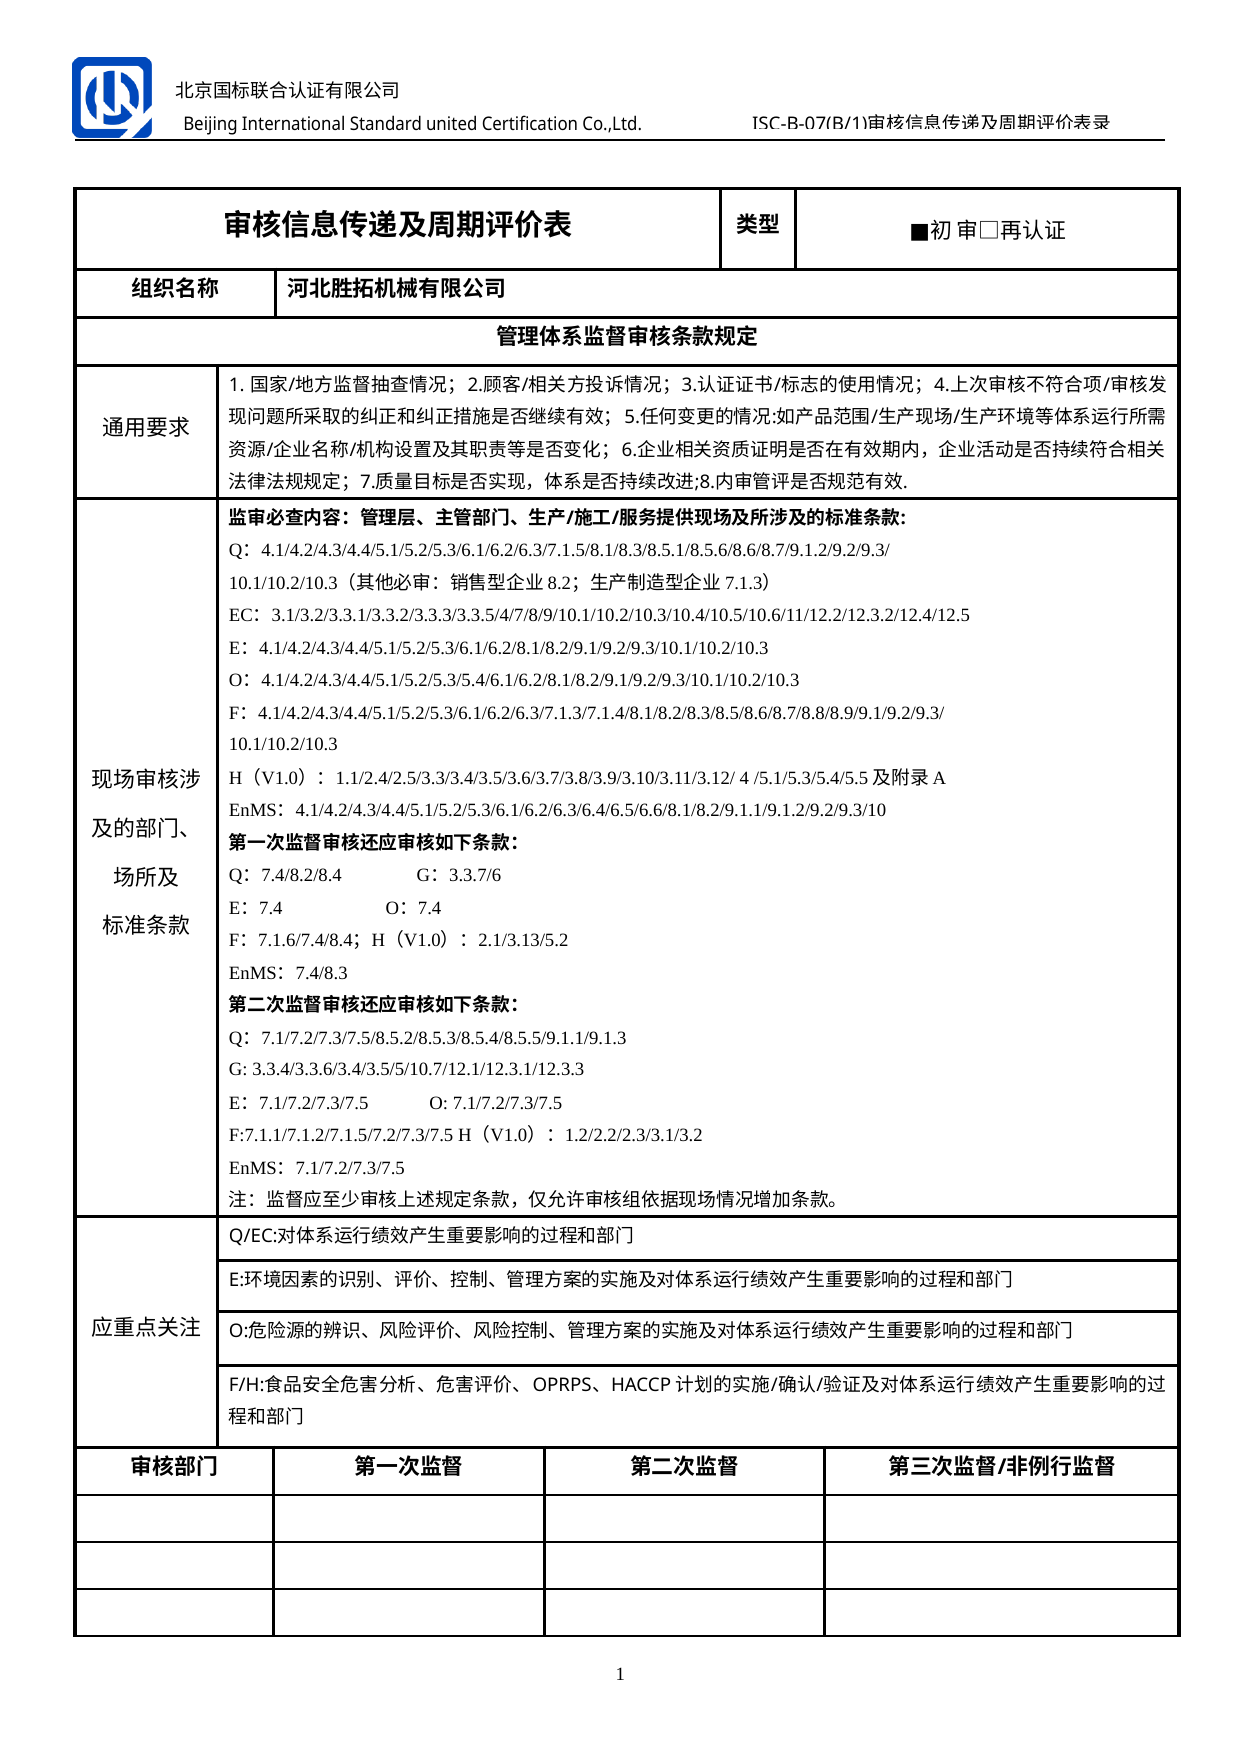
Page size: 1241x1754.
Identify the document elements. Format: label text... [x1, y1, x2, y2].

table_cell [826, 1543, 1177, 1588]
table_cell 第一次监督 [275, 1449, 543, 1494]
table_cell 第三次监督/非例行监督 [826, 1449, 1177, 1494]
table_cell [826, 1590, 1177, 1635]
table_cell [546, 1590, 823, 1635]
table_cell [275, 1590, 543, 1635]
table_cell 第二次监督 [546, 1449, 823, 1494]
table_header 审核信息传递及周期评价表 [77, 190, 719, 267]
table_cell [275, 1543, 543, 1588]
table_cell E:环境因素的识别、评价、控制、管理方案的实施及对体系运行绩效产生重要影响的过程和部门 [219, 1262, 1177, 1310]
table_cell 应重点关注 [77, 1218, 216, 1446]
table_cell 现场审核涉及的部门、场所及 标准条款 [77, 500, 216, 1215]
table_cell [77, 1543, 272, 1588]
table_cell F/H:食品安全危害分析、危害评价、OPRPS、HACCP计划的实施/确认/验证及对体系运行绩效产生重要影响的过程和部门 [219, 1367, 1177, 1446]
table_cell Q/EC:对体系运行绩效产生重要影响的过程和部门 [219, 1218, 1177, 1259]
table_cell [275, 1496, 543, 1541]
picture [72, 57, 152, 138]
table_cell [77, 1590, 272, 1635]
table_cell [826, 1496, 1177, 1541]
table_cell 管理体系监督审核条款规定 [77, 319, 1177, 364]
table_cell [546, 1543, 823, 1588]
table_header 类型 [722, 190, 794, 267]
table_cell [546, 1496, 823, 1541]
table_cell 通用要求 [77, 367, 216, 497]
table_cell [77, 1496, 272, 1541]
table_header ■初 审□再认证 [797, 190, 1177, 267]
table_cell 监审必查内容：管理层、主管部门、生产/施工/服务提供现场及所涉及的标准条款: Q：4.1/4.2/4.3/4.4/5.1/5.2/5.3/6.1/6.2/6.3/7.1.5/8.1/8.3/8.5.1/8.5.6/8.6/8.7/9.1.2/9.2/9.3/ 10.1/10.2/10.3（其他必审：销售型企业8.2；生产制造型企业7.1.3） EC：3.1/3.2/3.3.1/3.3.2/3.3.3/3.3.5/4/7/8/9/10.1/10.2/10.3/10.4/10.5/10.6/11/12.2/12.3.2/12.4/12.5 E：4.1/4.2/4.3/4.4/5.1/5.2/5.3/6.1/6.2/8.1/8.2/9.1/9.2/9.3/10.1/10.2/10.3 O：4.1/4.2/4.3/4.4/5.1/5.2/5.3/5.4/6.1/6.2/8.1/8.2/9.1/9.2/9.3/10.1/10.2/10.3 F：4.1/4.2/4.3/4.4/5.1/5.2/5.3/6.1/6.2/6.3/7.1.3/7.1.4/8.1/8.2/8.3/8.5/8.6/8.7/8.8/8.9/9.1/9.2/9.3/ 10.1/10.2/10.3 H（V1.0）：1.1/2.4/2.5/3.3/3.4/3.5/3.6/3.7/3.8/3.9/3.10/3.11/3.12/ 4 /5.1/5.3/5.4/5.5及附录A EnMS：4.1/4.2/4.3/4.4/5.1/5.2/5.3/6.1/6.2/6.3/6.4/6.5/6.6/8.1/8.2/9.1.1/9.1.2/9.2/9.3/10 第一次监督审核还应审核如下条款： Q：7.4/8.2/8.4 G：3.3.7/6 E：7.4 O：7.4 F：7.1.6/7.4/8.4；H（V1.0）：2.1/3.13/5.2 EnMS：7.4/8.3 第二次监督审核还应审核如下条款： Q：7.1/7.2/7.3/7.5/8.5.2/8.5.3/8.5.4/8.5.5/9.1.1/9.1.3 G: 3.3.4/3.3.6/3.4/3.5/5/10.7/12.1/12.3.1/12.3.3 E：7.1/7.2/7.3/7.5 O: 7.1/7.2/7.3/7.5 F:7.1.1/7.1.2/7.1.5/7.2/7.3/7.5 H（V1.0）：1.2/2.2/2.3/3.1/3.2 EnMS：7.1/7.2/7.3/7.5 注：监督应至少审核上述规定条款，仅允许审核组依据现场情况增加条款。 [219, 500, 1177, 1215]
table_cell 河北胜拓机械有限公司 [277, 271, 1177, 316]
table_cell O:危险源的辨识、风险评价、风险控制、管理方案的实施及对体系运行绩效产生重要影响的过程和部门 [219, 1313, 1177, 1364]
table_cell 组织名称 [77, 271, 274, 316]
table_cell 审核部门 [77, 1449, 272, 1494]
table_cell 1. 国家/地方监督抽查情况；2.顾客/相关方投诉情况；3.认证证书/标志的使用情况；4.上次审核不符合项/审核发现问题所采取的纠正和纠正措施是否继续有效；5.任何变更的情况:如产品范围/生产现场/生产环境等体系运行所需资源/企业名称/机构设置及其职责等是否变化；6.企业相关资质证明是否在有效期内，企业活动是否持续符合相关法律法规规定；7.质量目标是否实现，体系是否持续改进;8.内审管评是否规范有效. [219, 367, 1177, 497]
